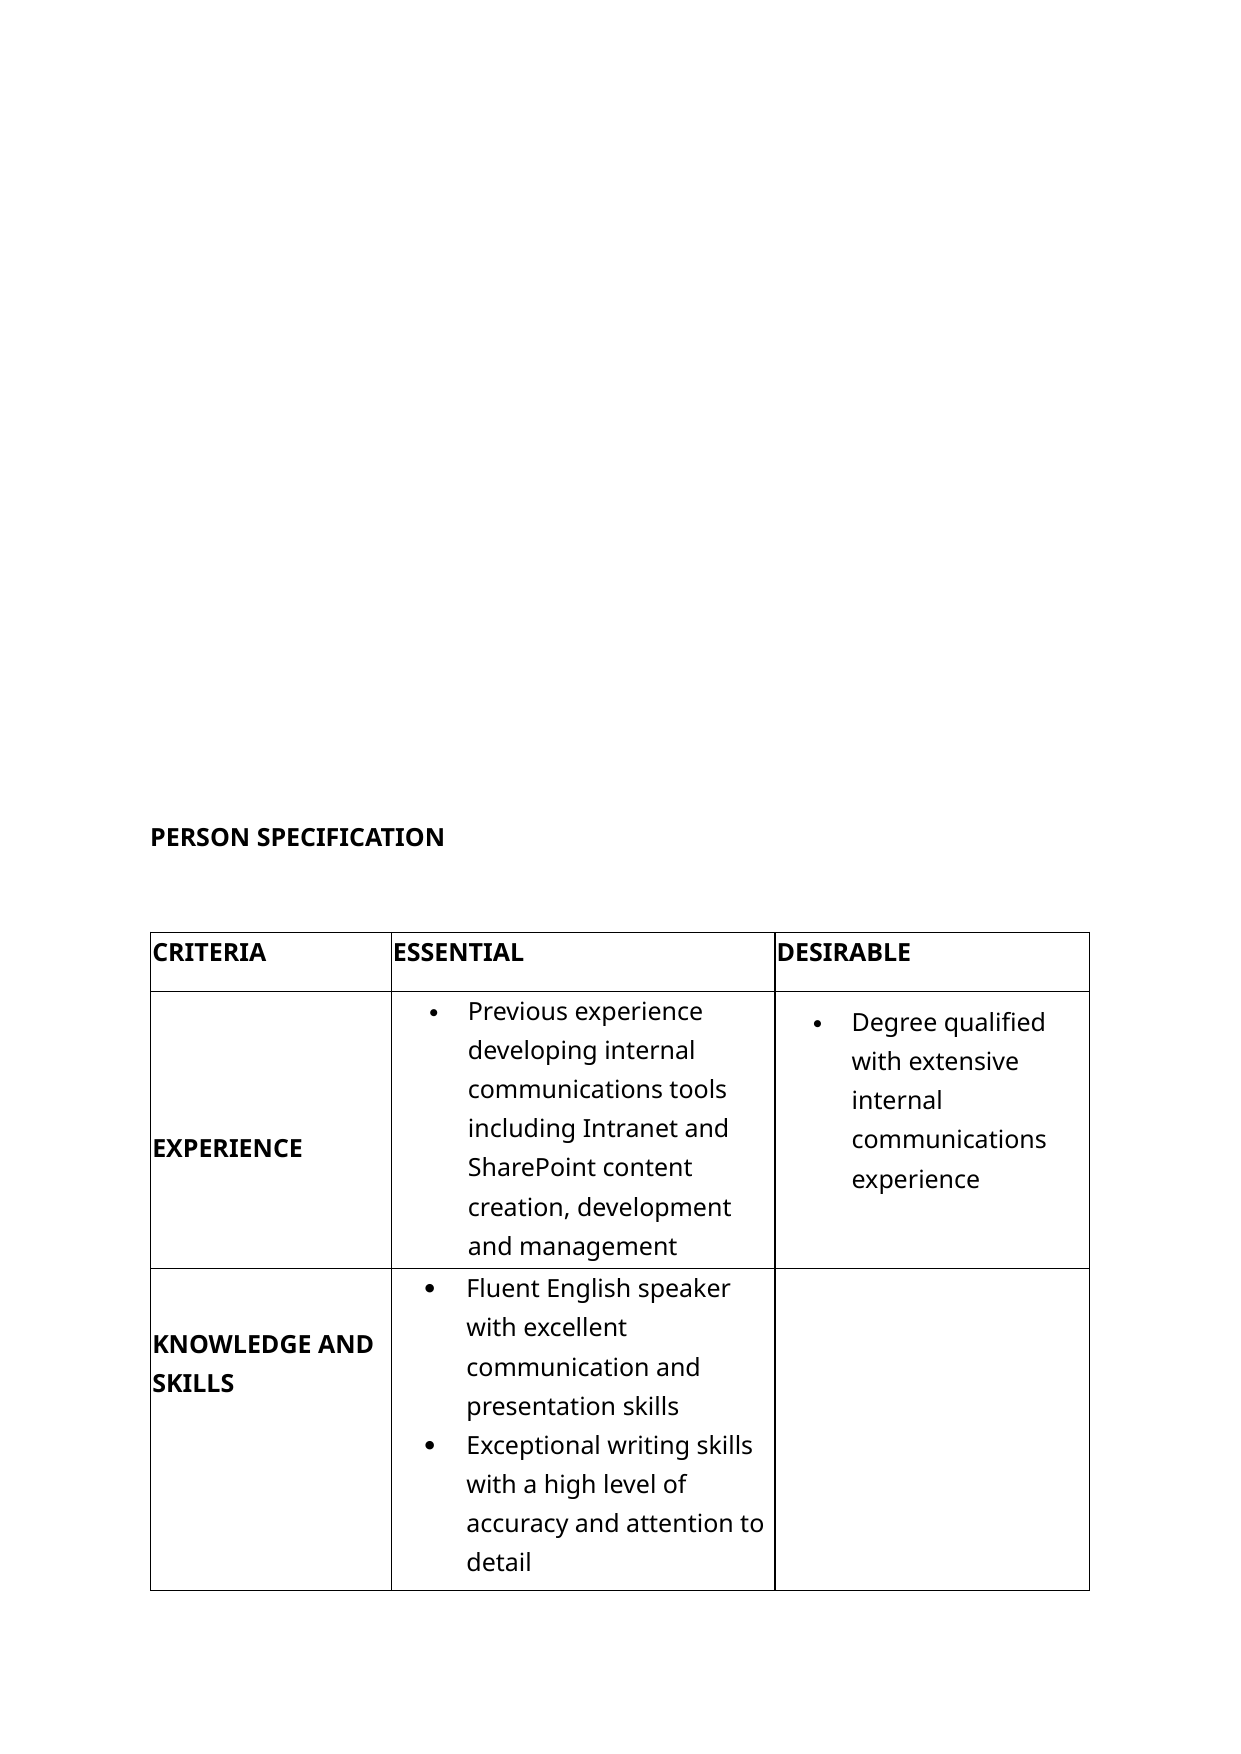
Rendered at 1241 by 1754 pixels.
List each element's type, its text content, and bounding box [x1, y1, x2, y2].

table_header ESSENTIAL [392, 933, 774, 991]
table_header DESIRABLE [776, 933, 1089, 991]
table_header CRITERIA [151, 933, 391, 991]
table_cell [151, 1269, 391, 1590]
table_cell EXPERIENCE [151, 992, 391, 1268]
table_cell Previous experience developing internal communications tools including Intranet and SharePoint content creation, development and management [392, 992, 774, 1268]
table_cell [776, 1269, 1089, 1590]
text PERSON SPECIFICATION [150, 820, 1090, 854]
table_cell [392, 1269, 774, 1590]
table_cell Degree qualified with extensive internal communications experience [776, 992, 1089, 1268]
